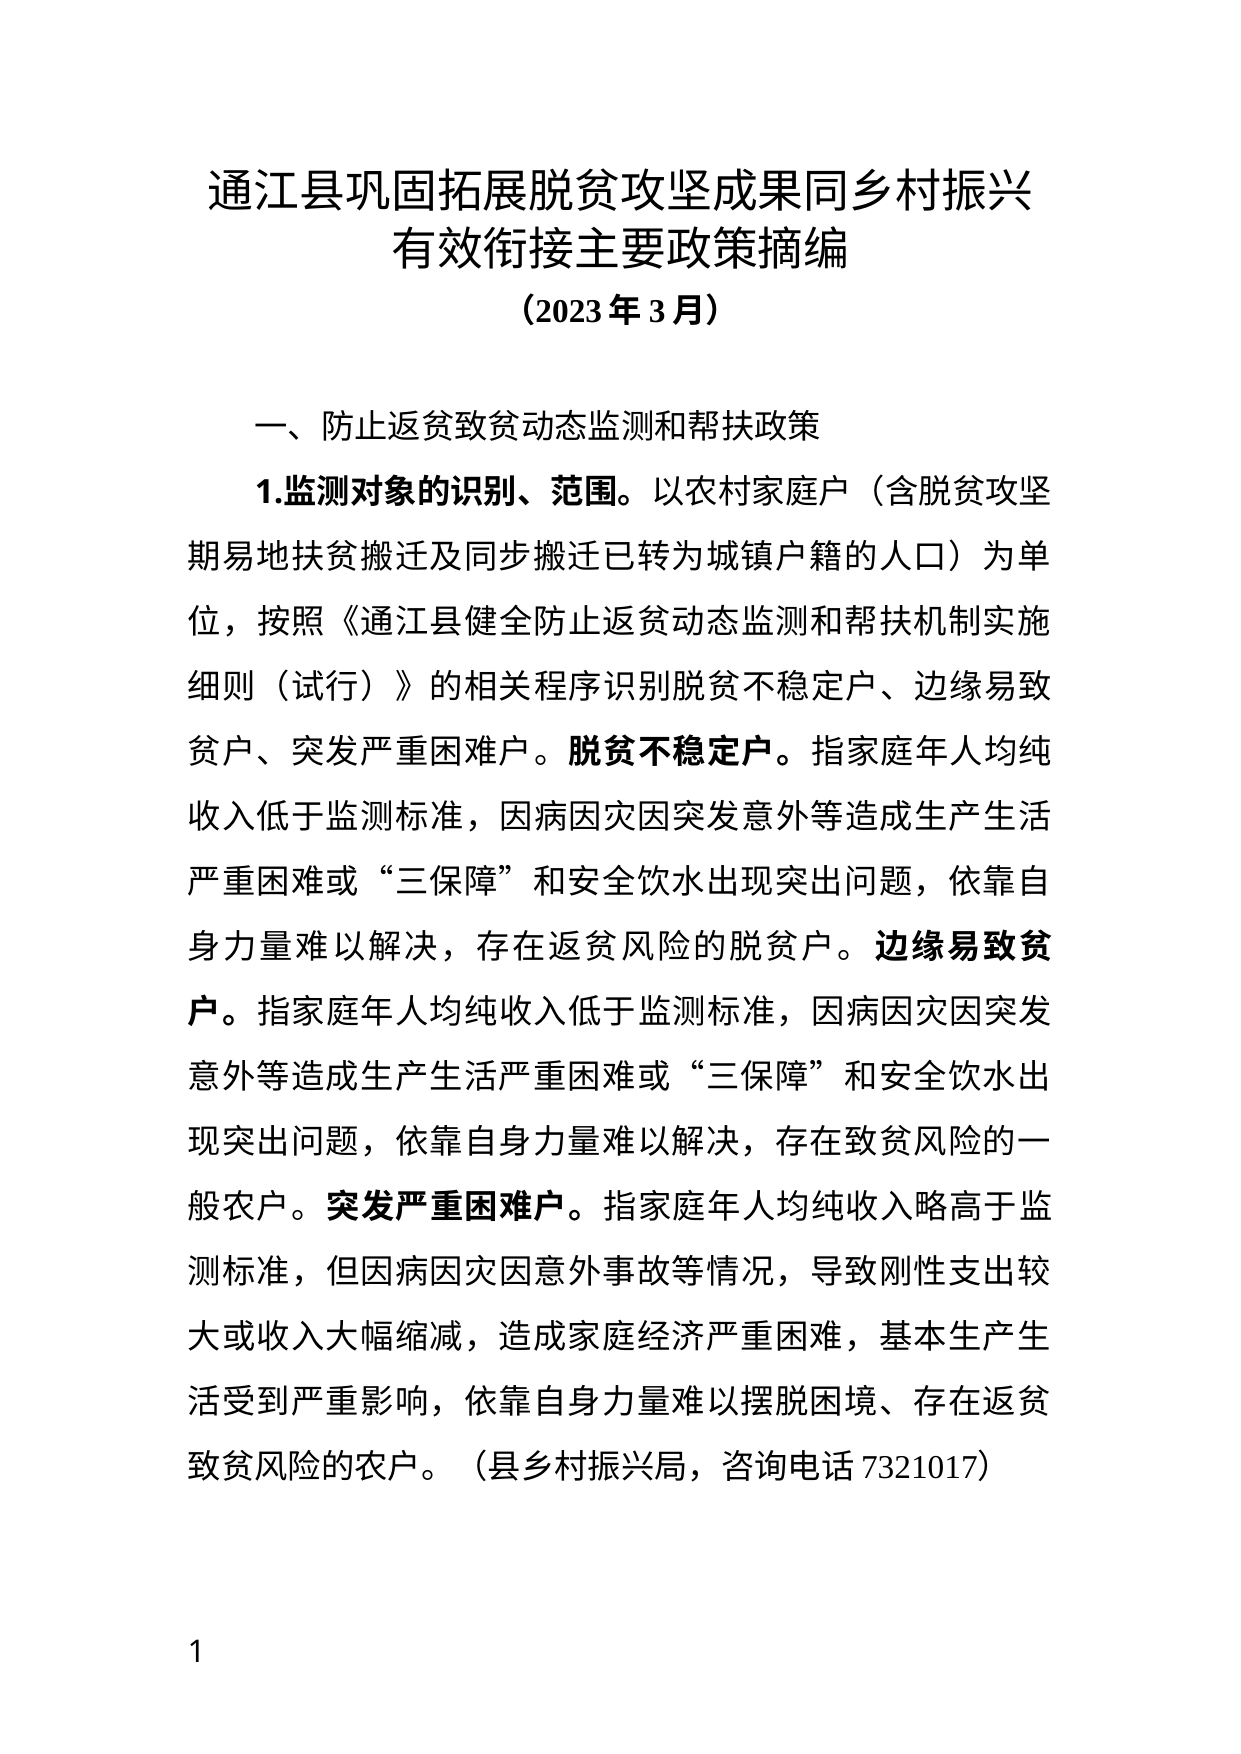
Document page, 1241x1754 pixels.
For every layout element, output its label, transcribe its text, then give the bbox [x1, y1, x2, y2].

text 1.监测对象的识别、范围。以农村家庭户（含脱贫攻坚期易地扶贫搬迁及同步搬迁已转为城镇户籍的人口）为单位，按照《通江县健全防止返贫动态监测和帮扶机制实施细则（试行）》的相关程序识别脱贫不稳定户、边缘易致贫户、突发严重困难户。脱贫不稳定户。指家庭年人均纯收入低于监测标准，因病因灾因突发意外等造成生产生活严重困难或“三保障”和安全饮水出现突出问题，依靠自身力量难以解决，存在返贫风险的脱贫户。边缘易致贫户。指家庭年人均纯收入低于监测标准，因病因灾因突发意外等造成生产生活严重困难或“三保障”和安全饮水出现突出问题，依靠自身力量难以解决，存在致贫风险的一般农户。突发严重困难户。指家庭年人均纯收入略高于监测标准，但因病因灾因意外事故等情况，导致刚性支出较大或收入大幅缩减，造成家庭经济严重困难，基本生产生活受到严重影响，依靠自身力量难以摆脱困境、存在返贫致贫风险的农户。（县乡村振兴局，咨询电话7321017） [187, 456, 1061, 1538]
text 一、防止返贫致贫动态监测和帮扶政策 [187, 391, 1053, 456]
text （2023年3月） [187, 277, 1053, 334]
text 通江县巩固拓展脱贫攻坚成果同乡村振兴有效衔接主要政策摘编 [187, 162, 1053, 277]
